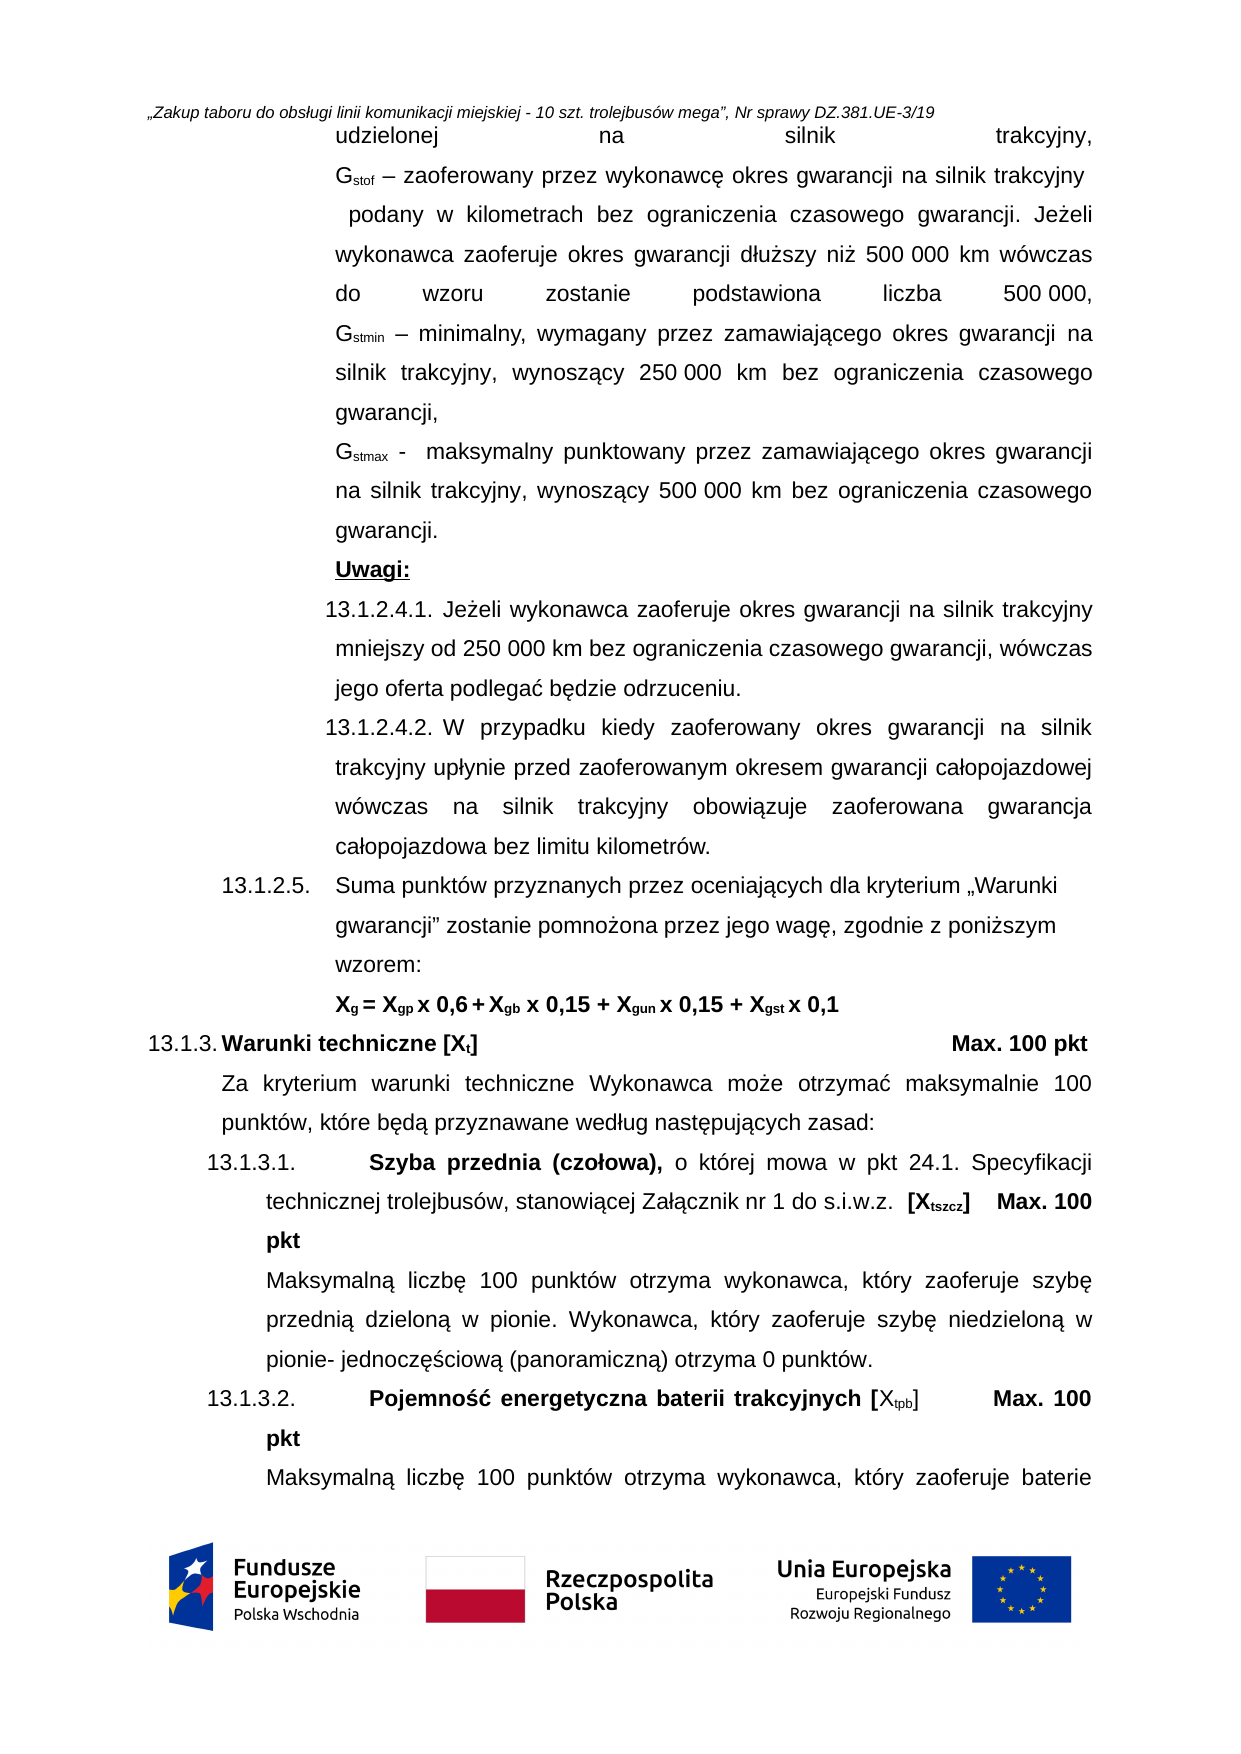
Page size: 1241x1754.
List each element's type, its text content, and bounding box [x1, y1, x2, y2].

list Za kryterium warunki techniczne Wykonawca może otrzymać maksymalnie 100 punktów, które będą przyznawane według następujących zasad: [221, 1069, 1093, 1135]
list Uwagi: [335, 556, 1093, 583]
list Suma punktów przyznanych przez oceniających dla kryterium „Warunki gwarancji” zostanie pomnożona przez jego wagę, zgodnie z poniższym wzorem: Xg = Xgp x 0,6 + Xgb x 0,15 + Xgun x 0,15 + Xgst x 0,1 [221, 872, 1093, 1017]
list W przypadku kiedy zaoferowany okres gwarancji na silnik trakcyjny upłynie przed zaoferowanym okresem gwarancji całopojazdowej wówczas na silnik trakcyjny obowiązuje zaoferowana gwarancja całopojazdowa bez limitu kilometrów. [325, 714, 1093, 859]
list Szyba przednia (czołowa), o której mowa w pkt 24.1. Specyfikacji technicznej trolejbusów, stanowiącej Załącznik nr 1 do s.i.w.z. [Xtszcz] Max. 100 pkt Maksymalną liczbę 100 punktów otrzyma wykonawca, który zaoferuje szybę przednią dzieloną w pionie. Wykonawca, który zaoferuje szybę niedzieloną w pionie- jednoczęściową (panoramiczną) otrzyma 0 punktów. [207, 1148, 1093, 1372]
picture [147, 1520, 1093, 1653]
list Jeżeli wykonawca zaoferuje okres gwarancji na silnik trakcyjny mniejszy od 250 000 km bez ograniczenia czasowego gwarancji, wówczas jego oferta podlegać będzie odrzuceniu. [325, 596, 1093, 701]
list Warunki techniczne [Xt] Max. 100 pkt [148, 1030, 1093, 1056]
